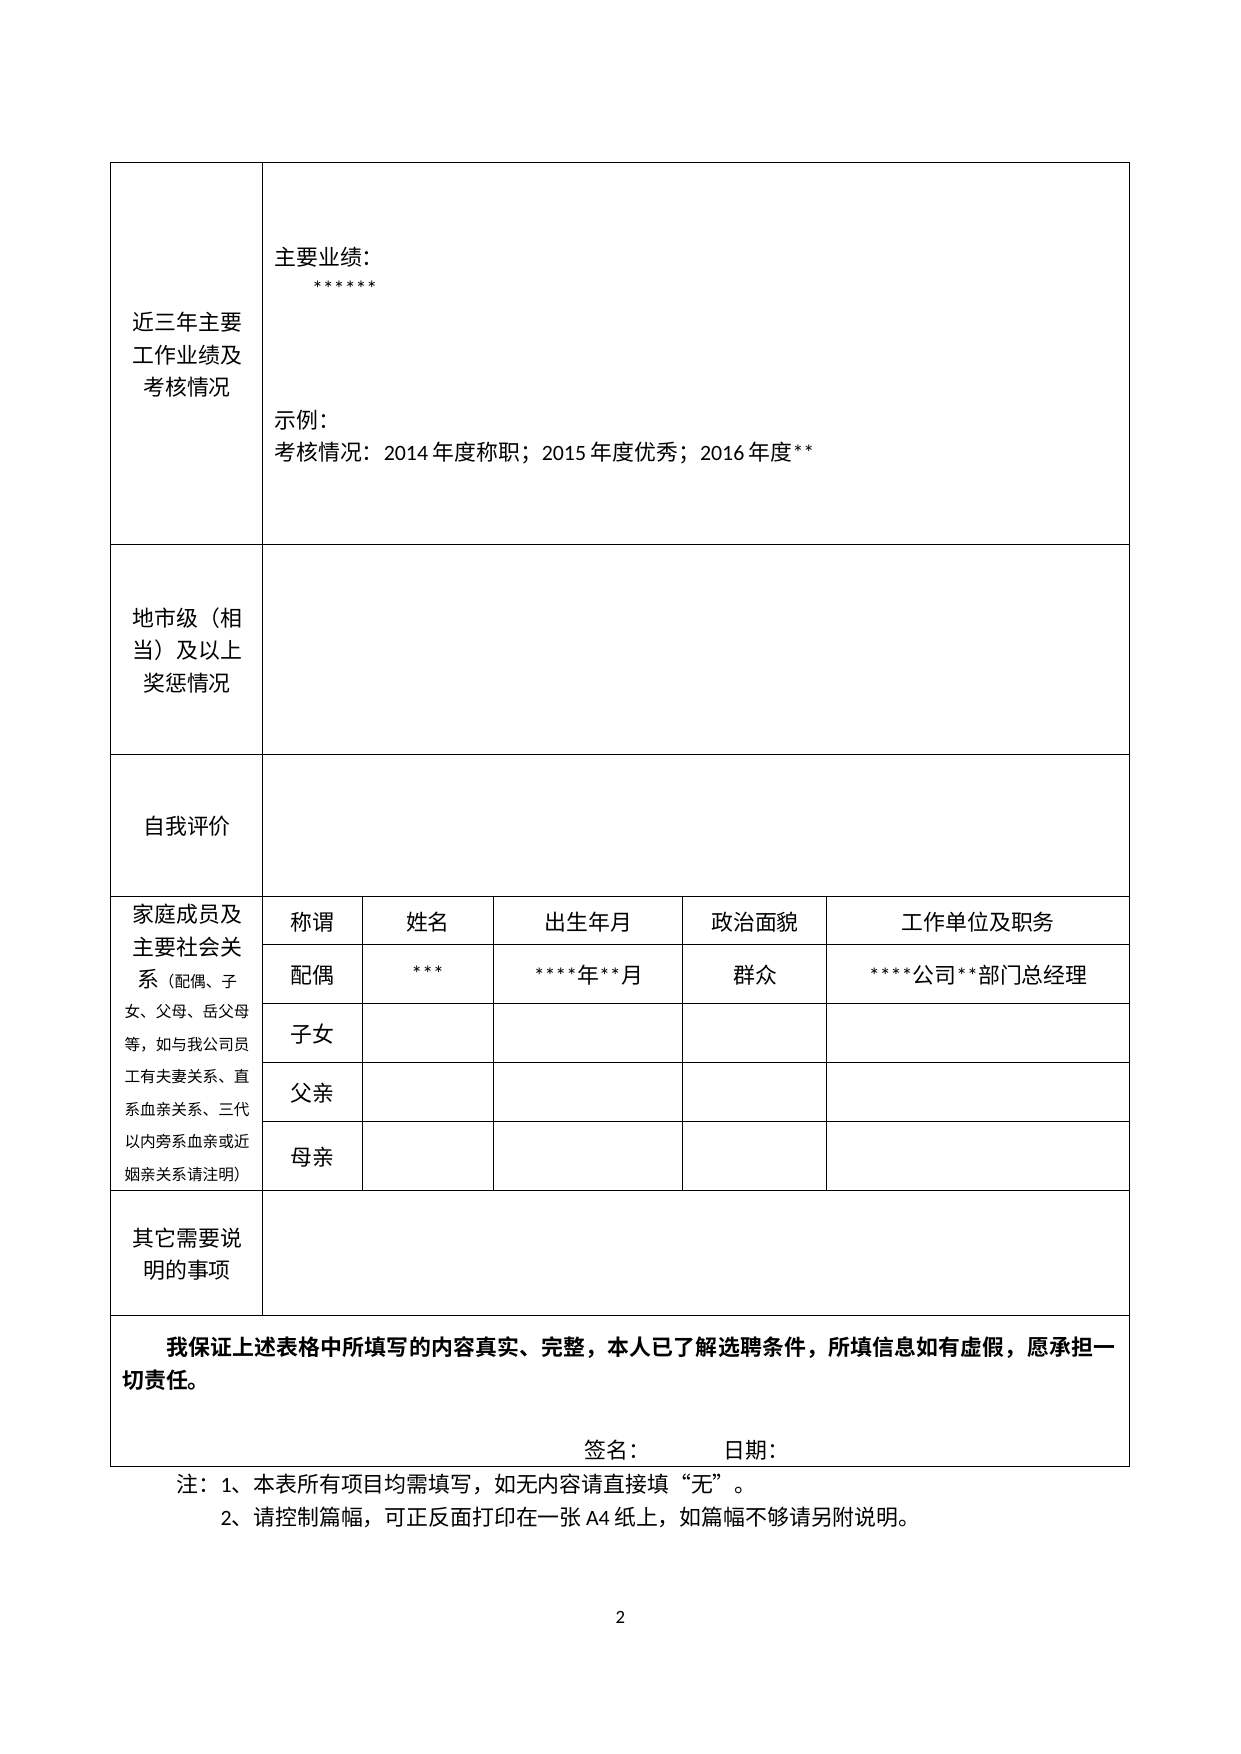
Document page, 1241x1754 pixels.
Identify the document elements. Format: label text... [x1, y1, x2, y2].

table_cell [494, 1122, 682, 1189]
table_cell [363, 1122, 493, 1189]
table_cell [494, 1004, 682, 1062]
table_cell 父亲 [263, 1063, 362, 1121]
table_cell 其它需要说 明的事项 [111, 1191, 262, 1315]
table_cell 主要业绩： ****** 示例： 考核情况：2014年度称职；2015年度优秀；2016年度** [263, 163, 1129, 544]
table_cell ****年**月 [494, 945, 682, 1003]
table_cell [363, 1004, 493, 1062]
table_cell [827, 1122, 1129, 1189]
table_cell *** [363, 945, 493, 1003]
table_cell ****公司**部门总经理 [827, 945, 1129, 1003]
table_cell 工作单位及职务 [827, 897, 1129, 944]
table_cell [263, 1191, 1129, 1315]
table_cell 配偶 [263, 945, 362, 1003]
table_cell 家庭成员及主要社会关系（配偶、子女、父母、岳父母等，如与我公司员工有夫妻关系、直系血亲关系、三代以内旁系血亲或近姻亲关系请注明） [111, 897, 262, 1189]
table_cell 自我评价 [111, 755, 262, 896]
table_cell 姓名 [363, 897, 493, 944]
table_cell 子女 [263, 1004, 362, 1062]
text 2、请控制篇幅，可正反面打印在一张A4纸上，如篇幅不够请另附说明。 [187, 1499, 1053, 1532]
text 注：1、本表所有项目均需填写，如无内容请直接填“无”。 [177, 1467, 1064, 1499]
table_cell 近三年主要工作业绩及考核情况 [111, 163, 262, 544]
table_cell [827, 1063, 1129, 1121]
table_cell [263, 755, 1129, 896]
table_cell [363, 1063, 493, 1121]
table_cell [263, 545, 1129, 753]
table_cell [683, 1004, 826, 1062]
table_cell 母亲 [263, 1122, 362, 1189]
table_cell [494, 1063, 682, 1121]
table_cell [683, 1122, 826, 1189]
table_cell 地市级（相当）及以上奖惩情况 [111, 545, 262, 753]
table_cell [827, 1004, 1129, 1062]
table_cell 出生年月 [494, 897, 682, 944]
table_cell 政治面貌 [683, 897, 826, 944]
table_cell [683, 1063, 826, 1121]
table_cell 我保证上述表格中所填写的内容真实、完整，本人已了解选聘条件，所填信息如有虚假，愿承担一切责任。 签名： 日期： [111, 1316, 1129, 1466]
table_cell 群众 [683, 945, 826, 1003]
table_cell 称谓 [263, 897, 362, 944]
